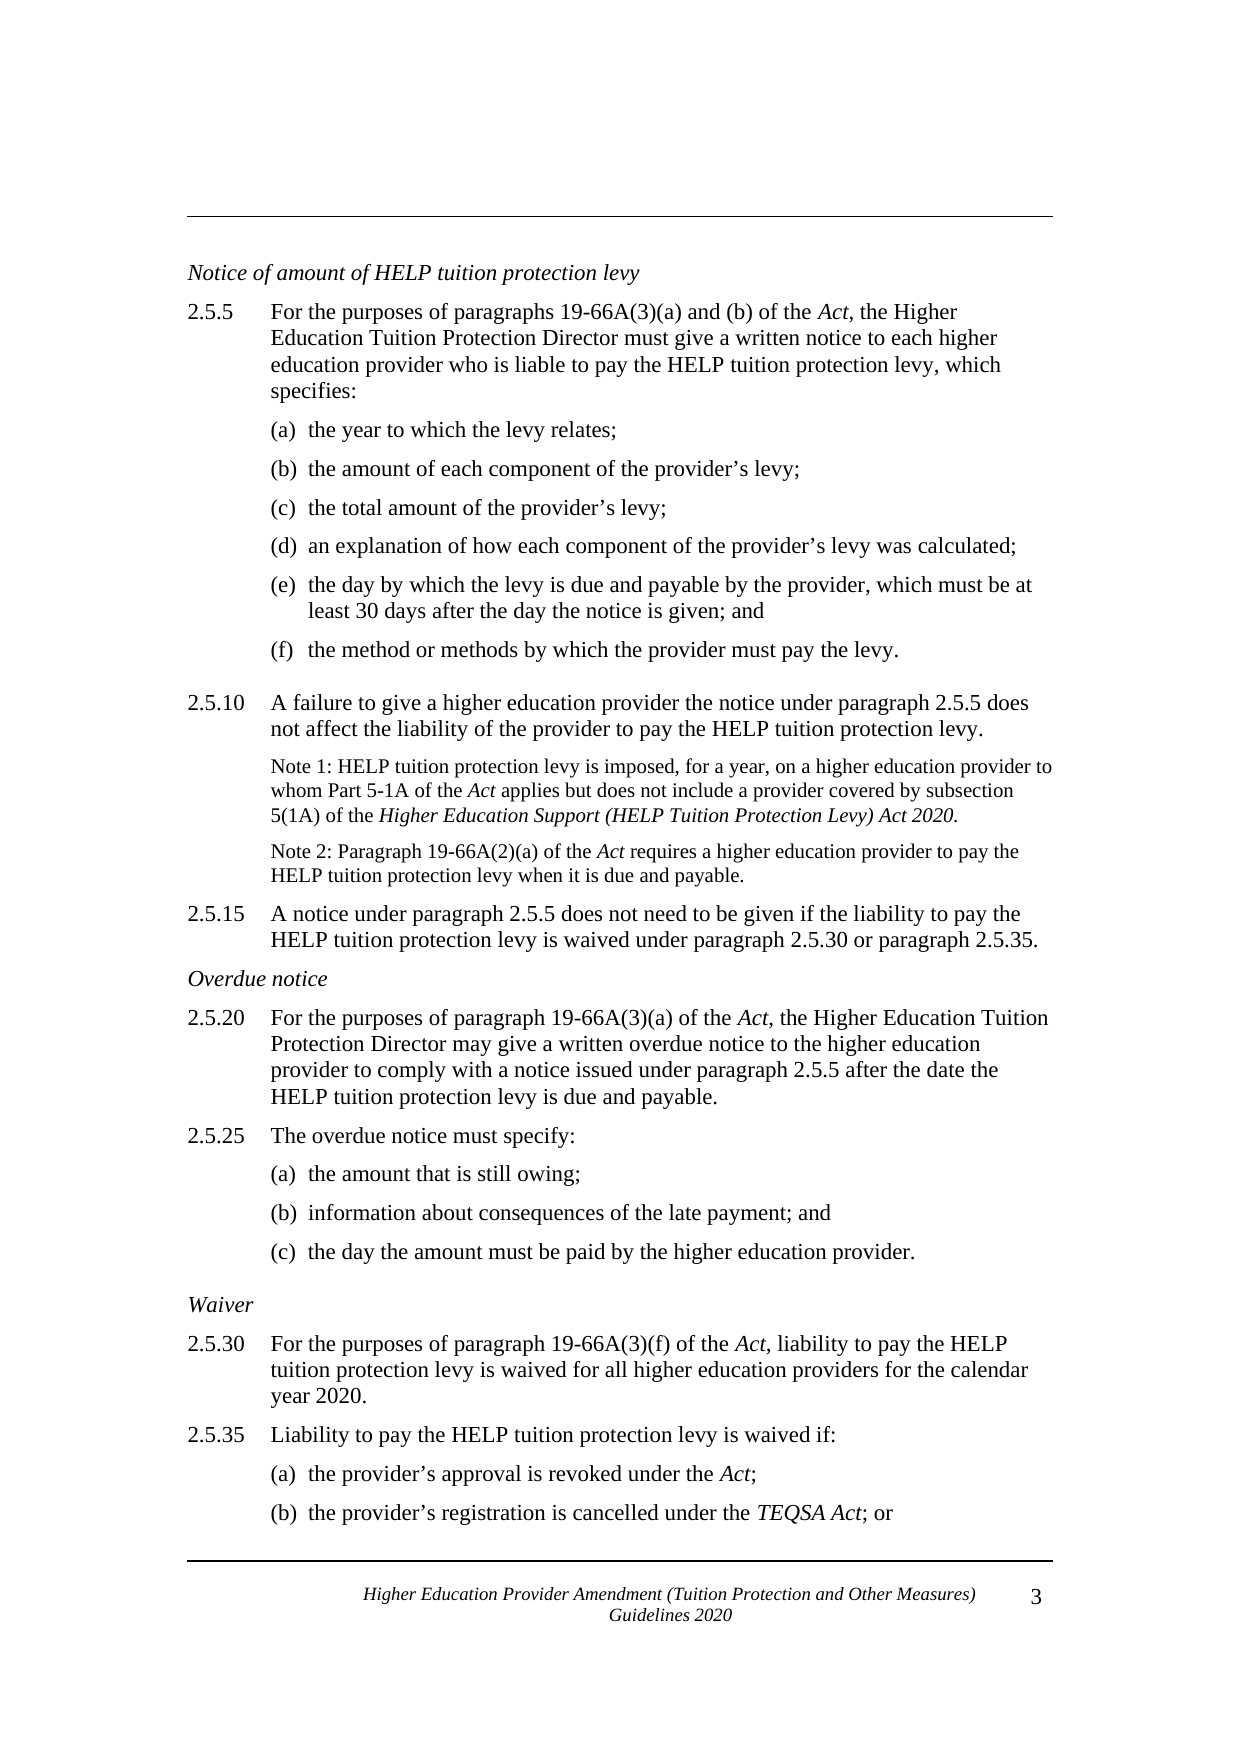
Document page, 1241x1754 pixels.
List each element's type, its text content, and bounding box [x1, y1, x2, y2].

list the day by which the levy is due and payable by the provider, which must be at least 30 days after the day the notice is given; and [270, 571, 1053, 624]
list information about consequences of the late payment; and [270, 1199, 1053, 1226]
text 2.5.15 A notice under paragraph 2.5.5 does not need to be given if the liability to pay the HELP tuition protection levy is waived under paragraph 2.5.30 or paragraph 2.5.35. [187, 900, 1053, 952]
list the year to which the levy relates; [270, 416, 1053, 442]
list an explanation of how each component of the provider’s levy was calculated; [270, 532, 1053, 559]
text 2.5.30 For the purposes of paragraph 19-66A(3)(f) of the Act, liability to pay the HELP tuition protection levy is waived for all higher education providers for the calendar year 2020. [187, 1330, 1053, 1409]
text 2.5.20 For the purposes of paragraph 19-66A(3)(a) of the Act, the Higher Education Tuition Protection Director may give a written overdue notice to the higher education provider to comply with a notice issued under paragraph 2.5.5 after the date the HELP tuition protection levy is due and payable. [187, 1004, 1053, 1109]
list the provider’s registration is cancelled under the TEQSA Act; or [270, 1499, 1053, 1525]
list the day the amount must be paid by the higher education provider. [270, 1238, 1053, 1264]
list the amount that is still owing; [270, 1161, 1053, 1187]
text 2.5.25 The overdue notice must specify: [187, 1122, 1053, 1148]
list the total amount of the provider’s levy; [270, 493, 1053, 520]
list the amount of each component of the provider’s levy; [270, 455, 1053, 481]
list the method or methods by which the provider must pay the levy. [270, 636, 1053, 663]
text Note 1: HELP tuition protection levy is imposed, for a year, on a higher education provider to whom Part 5-1A of the Act applies but does not include a provider covered by subsection 5(1A) of the Higher Education Support (HELP Tuition Protection Levy) Act 2020. [187, 754, 1053, 827]
text Notice of amount of HELP tuition protection levy [187, 259, 1053, 285]
text 2.5.5 For the purposes of paragraphs 19-66A(3)(a) and (b) of the Act, the Higher Education Tuition Protection Director must give a written notice to each higher education provider who is liable to pay the HELP tuition protection levy, which specifies: [187, 298, 1053, 403]
text 2.5.35 Liability to pay the HELP tuition protection levy is waived if: [187, 1421, 1053, 1448]
text Overdue notice [187, 965, 1053, 991]
list the provider’s approval is revoked under the Act; [270, 1460, 1053, 1487]
text Waiver [187, 1291, 1053, 1317]
text Note 2: Paragraph 19-66A(2)(a) of the Act requires a higher education provider to pay the HELP tuition protection levy when it is due and payable. [187, 839, 1053, 887]
text 2.5.10 A failure to give a higher education provider the notice under paragraph 2.5.5 does not affect the liability of the provider to pay the HELP tuition protection levy. [187, 689, 1053, 742]
